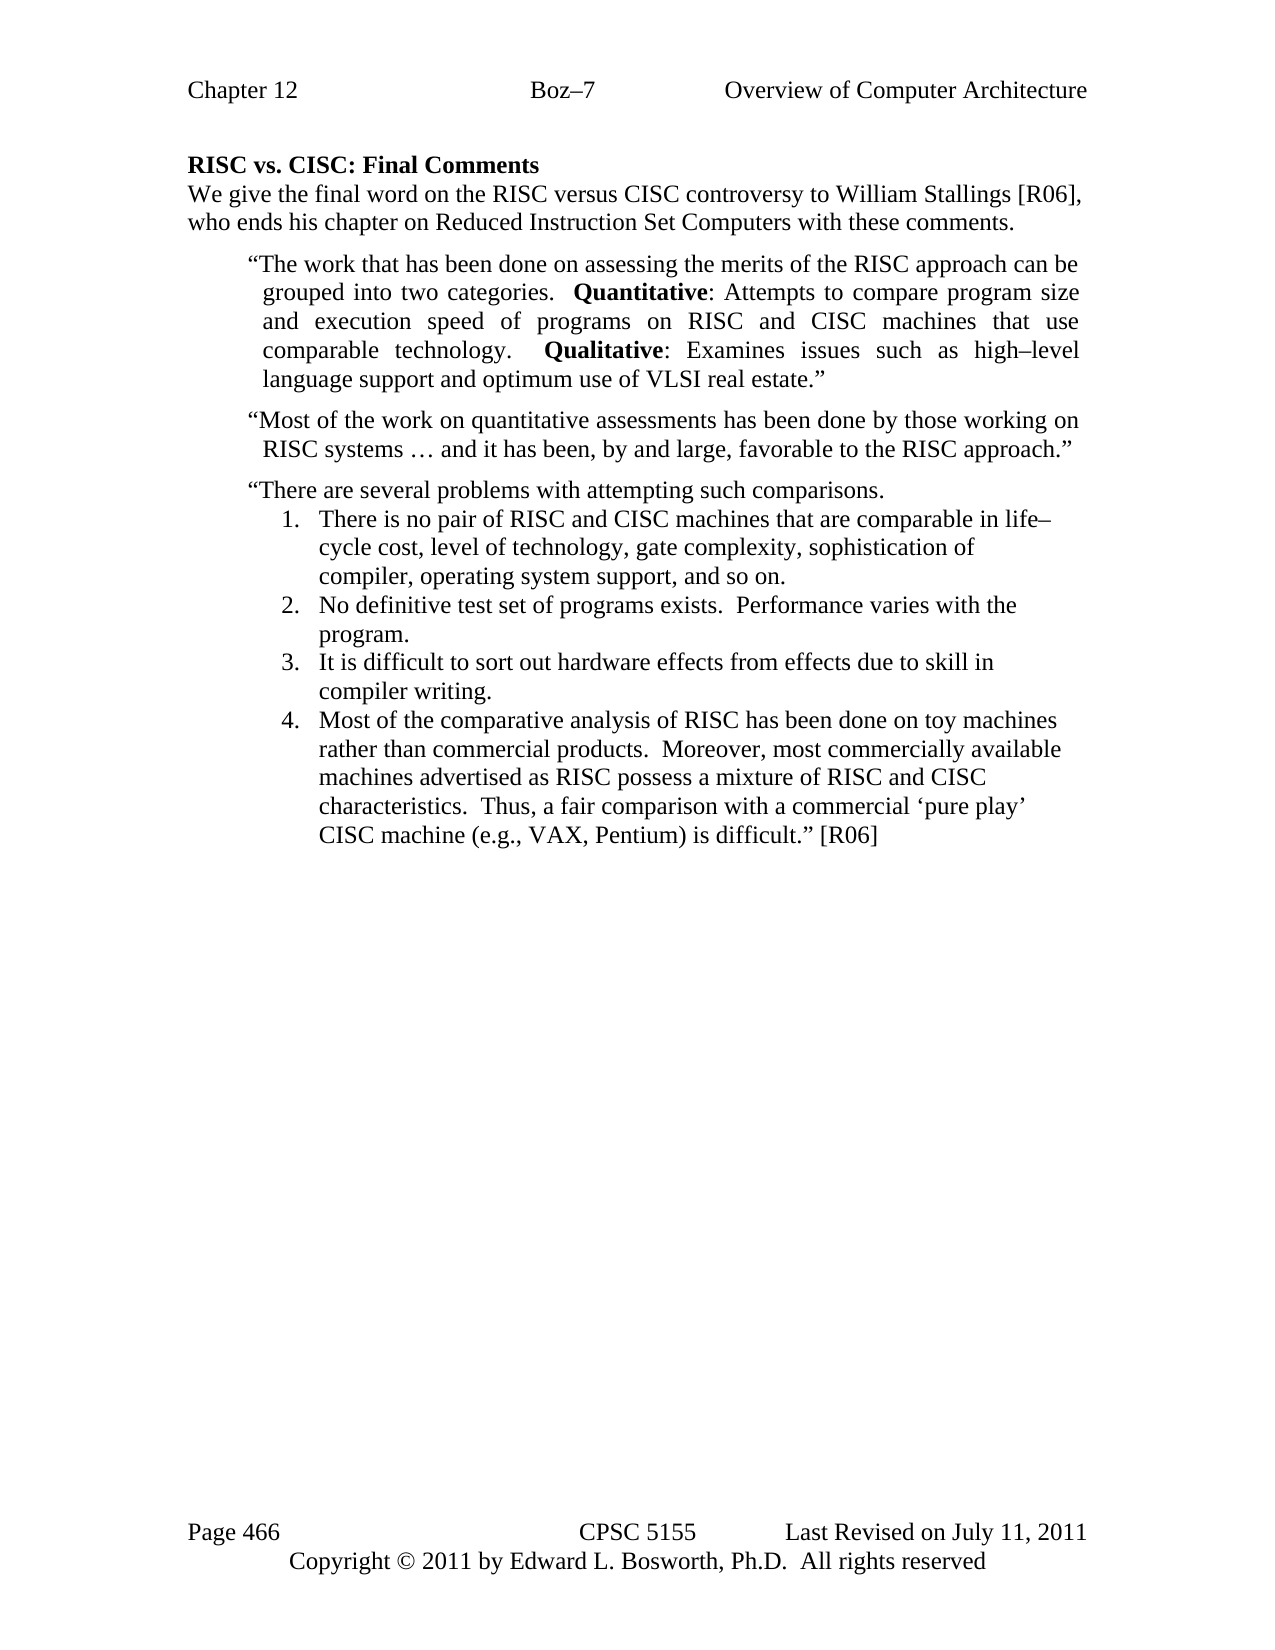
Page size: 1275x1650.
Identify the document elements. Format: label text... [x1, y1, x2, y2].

text We give the final word on the RISC versus CISC controversy to William Stallings [R06], who ends his chapter on Reduced Instruction Set Computers with these comments. [187, 179, 1125, 236]
text “The work that has been done on assessing the merits of the RISC approach can be grouped into two categories. Quantitative: Attempts to compare program size and execution speed of programs on RISC and CISC machines that use comparable technology. Qualitative: Examines issues such as high–level language support and optimum use of VLSI real estate.” [247, 249, 1080, 392]
text “Most of the work on quantitative assessments has been done by those working on RISC systems … and it has been, by and large, favorable to the RISC approach.” [247, 405, 1080, 462]
text RISC vs. CISC: Final Comments [187, 150, 1125, 179]
text “There are several problems with attempting such comparisons. 1. There is no pair of RISC and CISC machines that are comparable in life– cycle cost, level of technology, gate complexity, sophistication of compiler, operating system support, and so on. 2. No definitive test set of programs exists. Performance varies with the program. 3. It is difficult to sort out hardware effects from effects due to skill in compiler writing. 4. Most of the comparative analysis of RISC has been done on toy machines rather than commercial products. Moreover, most commercially available machines advertised as RISC possess a mixture of RISC and CISC characteristics. Thus, a fair comparison with a commercial ‘pure play’ CISC machine (e.g., VAX, Pentium) is difficult.” [R06] [247, 475, 1080, 849]
